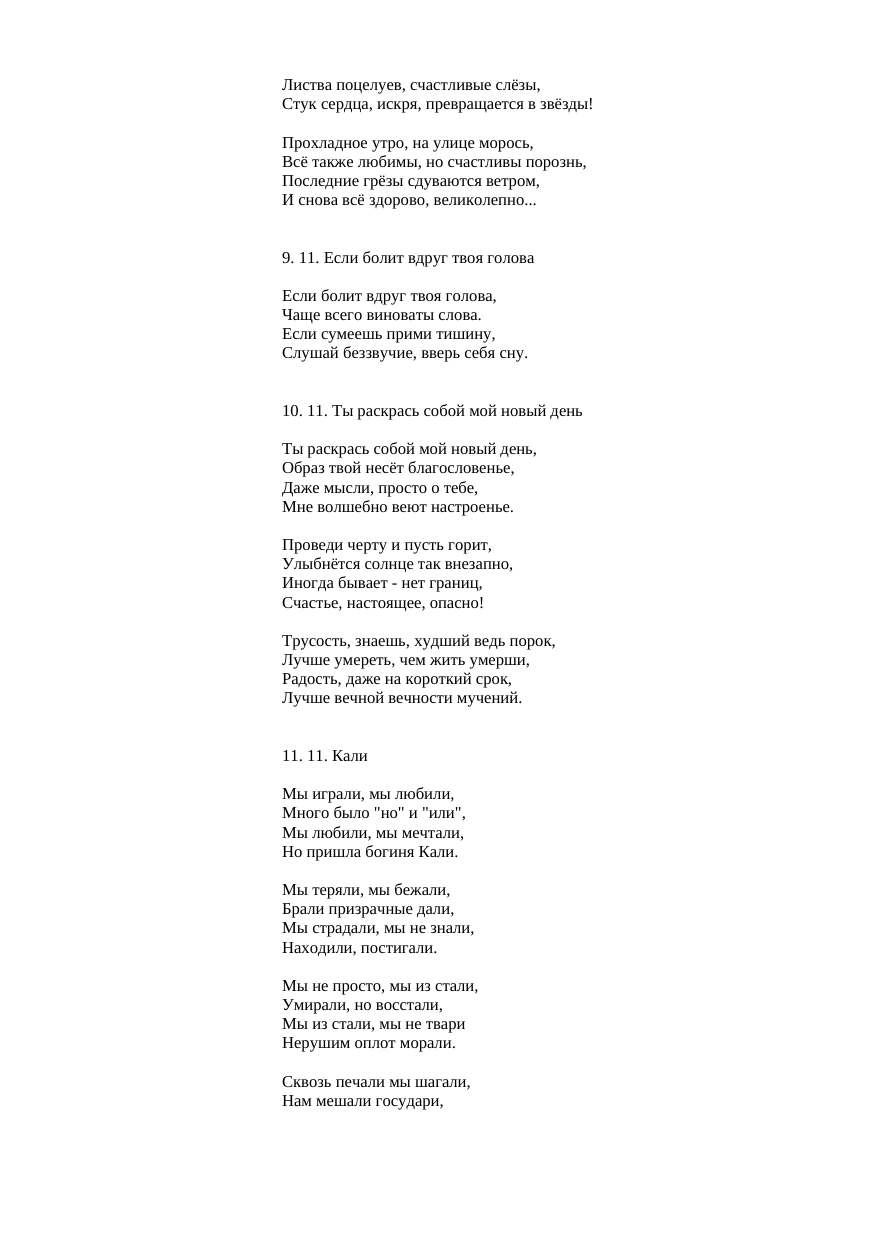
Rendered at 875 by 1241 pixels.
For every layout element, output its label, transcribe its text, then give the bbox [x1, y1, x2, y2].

list Стук сердца, искря, превращается в звёзды! [282, 94, 799, 113]
list 10. 11. Ты раскрась собой мой новый день [282, 401, 799, 420]
list Мы из стали, мы не твари [282, 1014, 799, 1033]
list Улыбнётся солнце так внезапно, [282, 554, 799, 573]
list Радость, даже на короткий срок, [282, 669, 799, 688]
list Листва поцелуев, счастливые слёзы, [282, 75, 799, 94]
list Нерушим оплот морали. [282, 1033, 799, 1052]
list Мы любили, мы мечтали, [282, 822, 799, 842]
list Если болит вдруг твоя голова, [282, 286, 799, 305]
list Мы теряли, мы бежали, [282, 880, 799, 899]
list Чаще всего виноваты слова. [282, 305, 799, 324]
list Мы не просто, мы из стали, [282, 976, 799, 995]
list Нам мешали государи, [282, 1091, 799, 1110]
list Иногда бывает - нет границ, [282, 573, 799, 592]
list Лучше умереть, чем жить умерши, [282, 650, 799, 669]
list Прохладное утро, на улице морось, [282, 132, 799, 152]
list Слушай беззвучие, вверь себя сну. [282, 343, 799, 362]
list Мы играли, мы любили, [282, 784, 799, 803]
list Счастье, настоящее, опасно! [282, 592, 799, 612]
list И снова всё здорово, великолепно... [282, 190, 799, 209]
list Всё также любимы, но счастливы порознь, [282, 152, 799, 171]
list Лучше вечной вечности мучений. [282, 688, 799, 707]
list Находили, постигали. [282, 937, 799, 957]
list Даже мысли, просто о тебе, [282, 477, 799, 497]
list Трусость, знаешь, худший ведь порок, [282, 631, 799, 650]
list Мне волшебно веют настроенье. [282, 497, 799, 516]
list 9. 11. Если болит вдруг твоя голова [282, 247, 799, 267]
list Брали призрачные дали, [282, 899, 799, 918]
list Если сумеешь прими тишину, [282, 324, 799, 343]
list Ты раскрась собой мой новый день, [282, 439, 799, 458]
list Проведи черту и пусть горит, [282, 535, 799, 554]
list Мы страдали, мы не знали, [282, 918, 799, 937]
list Образ твой несёт благословенье, [282, 458, 799, 477]
list Умирали, но восстали, [282, 995, 799, 1014]
list Последние грёзы сдуваются ветром, [282, 171, 799, 190]
list Сквозь печали мы шагали, [282, 1072, 799, 1091]
list Но пришла богиня Кали. [282, 842, 799, 861]
list Много было "но" и "или", [282, 803, 799, 822]
list 11. 11. Кали [282, 746, 799, 765]
